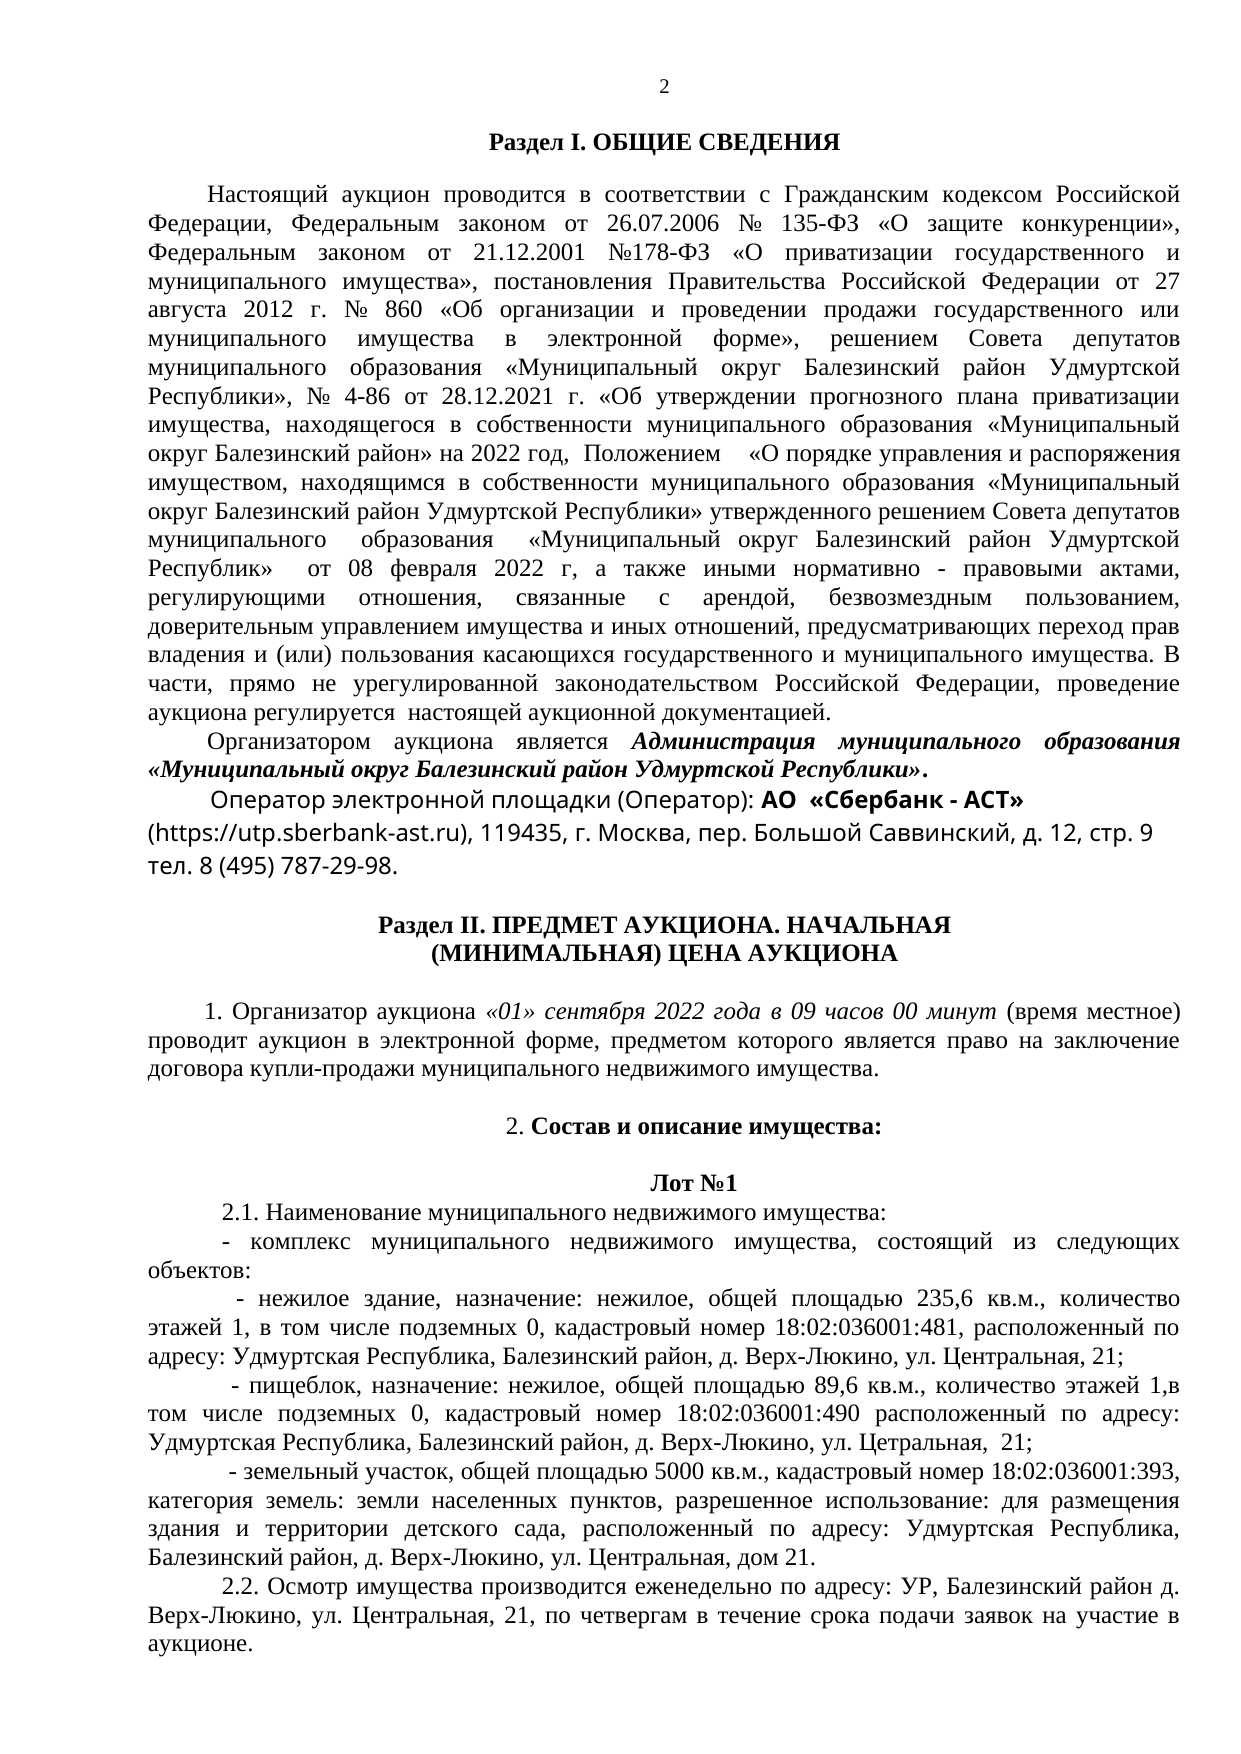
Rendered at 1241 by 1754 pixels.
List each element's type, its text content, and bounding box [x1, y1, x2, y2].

text Оператор электронной площадки (Оператор): АО «Сбербанк - АСТ» (https://utp.sberbank-ast.ru), 119435, г. Москва, пер. Большой Саввинский, д. 12, стр. 9 тел. 8 (495) 787-29-98. [148, 783, 1181, 881]
text - земельный участок, общей площадью 5000 кв.м., кадастровый номер 18:02:036001:393, категория земель: земли населенных пунктов, разрешенное использование: для размещения здания и территории детского сада, расположенный по адресу: Удмуртская Республика, Балезинский район, д. Верх-Люкино, ул. Центральная, дом 21. [148, 1456, 1181, 1571]
text 2.2. Осмотр имущества производится еженедельно по адресу: УР, Балезинский район д. Верх-Люкино, ул. Центральная, 21, по четвергам в течение срока подачи заявок на участие в аукционе. [148, 1571, 1181, 1657]
text Раздел II. ПРЕДМЕТ АУКЦИОНА. НАЧАЛЬНАЯ (МИНИМАЛЬНАЯ) ЦЕНА АУКЦИОНА [148, 881, 1181, 967]
text - нежилое здание, назначение: нежилое, общей площадью 235,6 кв.м., количество этажей 1, в том числе подземных 0, кадастровый номер 18:02:036001:481, расположенный по адресу: Удмуртская Республика, Балезинский район, д. Верх-Люкино, ул. Центральная, 21; [148, 1283, 1181, 1370]
text - комплекс муниципального недвижимого имущества, состоящий из следующих объектов: [148, 1226, 1181, 1283]
title Настоящий аукцион проводится в соответствии с Гражданским кодексом Российской Федерации, Федеральным законом от 26.07.2006 № 135-ФЗ «О защите конкуренции», Федеральным законом от 21.12.2001 №178-ФЗ «О приватизации государственного и муниципального имущества», постановления Правительства Российской Федерации от 27 августа 2012 г. № 860 «Об организации и проведении продажи государственного или муниципального имущества в электронной форме», решением Совета депутатов муниципального образования «Муниципальный округ Балезинский район Удмуртской Республики», № 4-86 от 28.12.2021 г. «Об утверждении прогнозного плана приватизации имущества, находящегося в собственности муниципального образования «Муниципальный округ Балезинский район» на 2022 год, Положением «О порядке управления и распоряжения имуществом, находящимся в собственности муниципального образования «Муниципальный округ Балезинский район Удмуртской Республики» утвержденного решением Совета депутатов муниципального образования «Муниципальный округ Балезинский район Удмуртской Республик» от 08 февраля 2022 г, а также иными нормативно - правовыми актами, регулирующими отношения, связанные с арендой, безвозмездным пользованием, доверительным управлением имущества и иных отношений, предусматривающих переход прав владения и (или) пользования касающихся государственного и муниципального имущества. В части, прямо не урегулированной законодательством Российской Федерации, проведение аукциона регулируется настоящей аукционной документацией. [148, 179, 1181, 726]
text Организатором аукциона является Администрация муниципального образования «Муниципальный округ Балезинский район Удмуртской Республики». [148, 726, 1181, 783]
text Раздел I. ОБЩИЕ СВЕДЕНИЯ [148, 127, 1181, 155]
text 1. Организатор аукциона «01» сентября 2022 года в 09 часов 00 минут (время местное) проводит аукцион в электронной форме, предметом которого является право на заключение договора купли-продажи муниципального недвижимого имущества. [148, 996, 1181, 1082]
text 2.1. Наименование муниципального недвижимого имущества: [148, 1197, 1181, 1226]
text - пищеблок, назначение: нежилое, общей площадью 89,6 кв.м., количество этажей 1,в том числе подземных 0, кадастровый номер 18:02:036001:490 расположенный по адресу: Удмуртская Республика, Балезинский район, д. Верх-Люкино, ул. Цетральная, 21; [148, 1370, 1181, 1456]
text 2. Состав и описание имущества: [148, 1111, 1181, 1140]
text Лот №1 [148, 1168, 1181, 1197]
